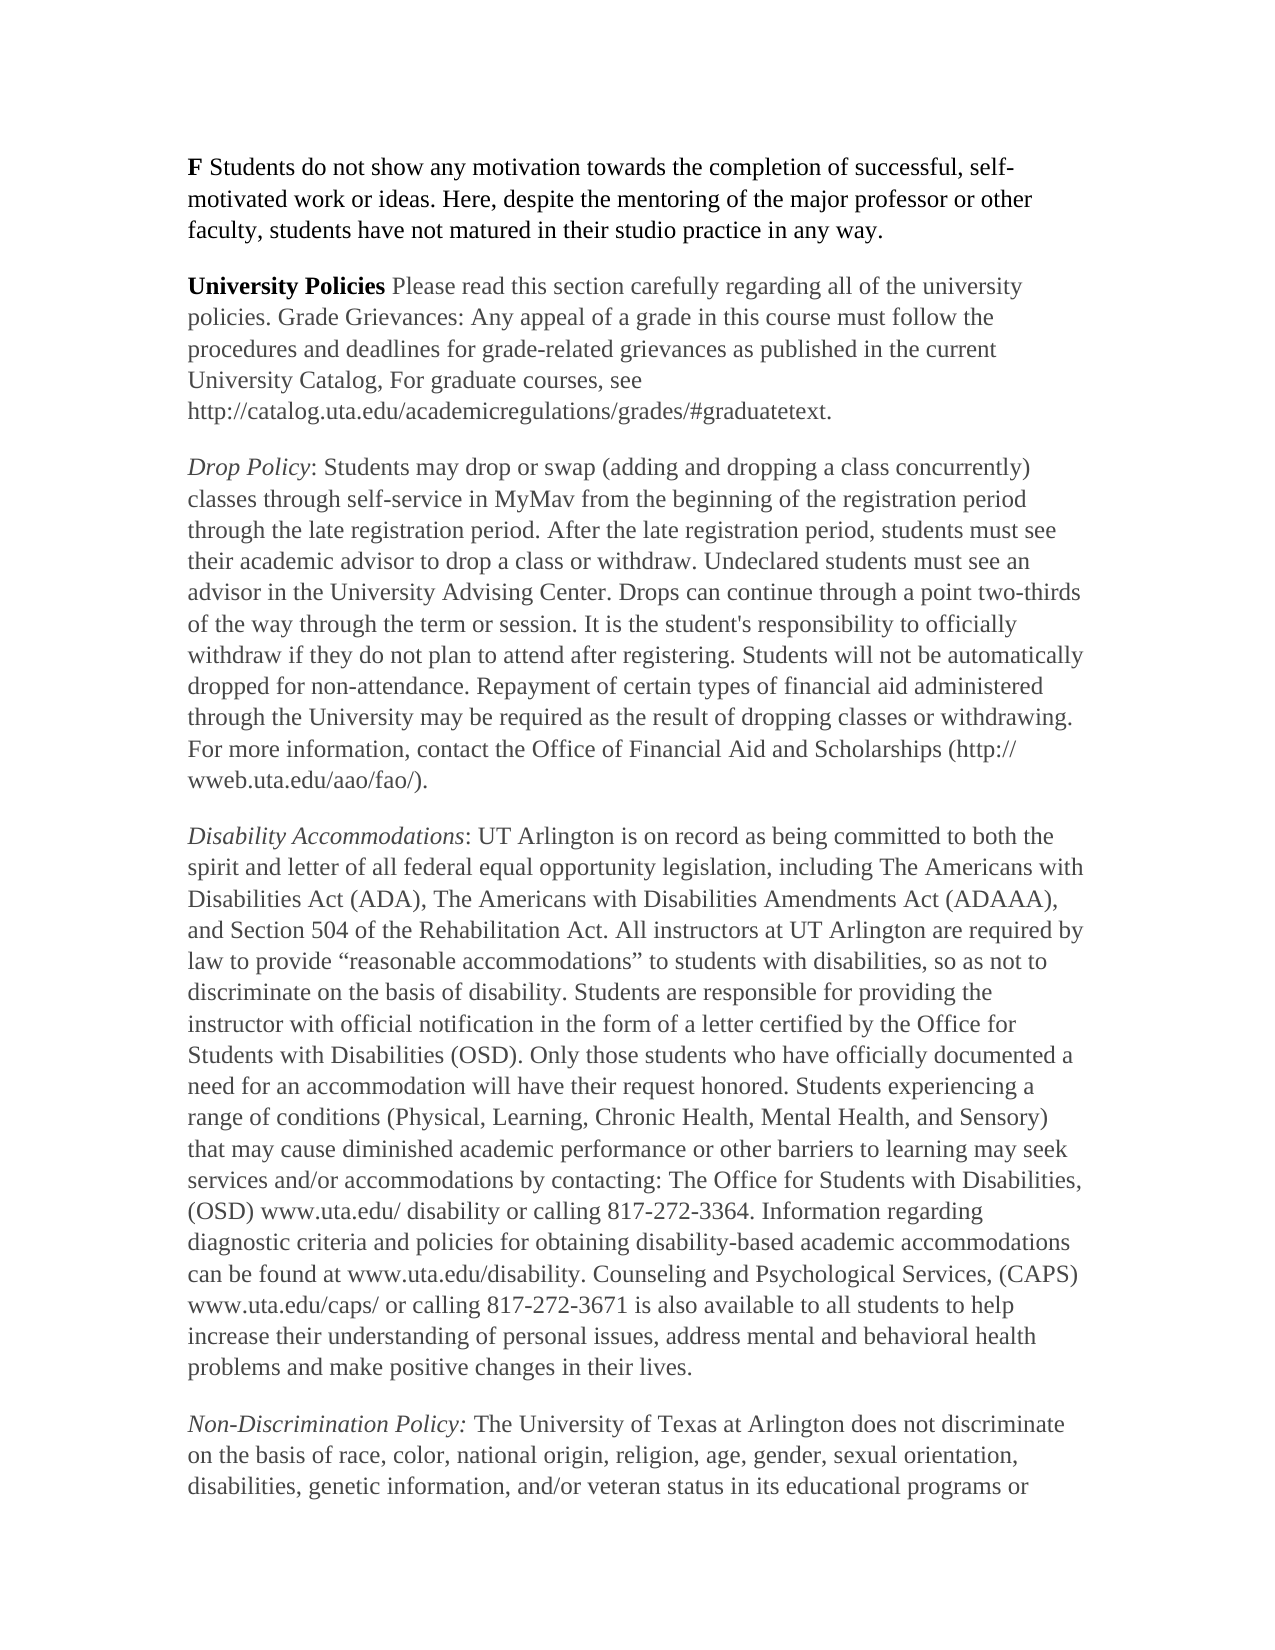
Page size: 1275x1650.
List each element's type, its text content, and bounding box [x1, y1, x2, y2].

text F Students do not show any motivation towards the completion of successful, self-motivated work or ideas. Here, despite the mentoring of the major professor or other faculty, students have not matured in their studio practice in any way. [187, 150, 1087, 244]
text University Policies Please read this section carefully regarding all of the university policies. Grade Grievances: Any appeal of a grade in this course must follow the procedures and deadlines for grade-related grievances as published in the current University Catalog, For graduate courses, see http://catalog.uta.edu/academicregulations/grades/#graduatetext. [187, 269, 1087, 425]
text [187, 1406, 1087, 1500]
text Disability Accommodations: UT Arlington is on record as being committed to both the spirit and letter of all federal equal opportunity legislation, including The Americans with Disabilities Act (ADA), The Americans with Disabilities Amendments Act (ADAAA), and Section 504 of the Rehabilitation Act. All instructors at UT Arlington are required by law to provide “reasonable accommodations” to students with disabilities, so as not to discriminate on the basis of disability. Students are responsible for providing the instructor with official notification in the form of a letter certified by the Office for Students with Disabilities (OSD). Only those students who have officially documented a need for an accommodation will have their request honored. Students experiencing a range of conditions (Physical, Learning, Chronic Health, Mental Health, and Sensory) that may cause diminished academic performance or other barriers to learning may seek services and/or accommodations by contacting: The Office for Students with Disabilities, (OSD) www.uta.edu/ disability or calling 817-272-3364. Information regarding diagnostic criteria and policies for obtaining disability-based academic accommodations can be found at www.uta.edu/disability. Counseling and Psychological Services, (CAPS) www.uta.edu/caps/ or calling 817-272-3671 is also available to all students to help increase their understanding of personal issues, address mental and behavioral health problems and make positive changes in their lives. [187, 819, 1087, 1381]
text Drop Policy: Students may drop or swap (adding and dropping a class concurrently) classes through self-service in MyMav from the beginning of the registration period through the late registration period. After the late registration period, students must see their academic advisor to drop a class or withdraw. Undeclared students must see an advisor in the University Advising Center. Drops can continue through a point two-thirds of the way through the term or session. It is the student's responsibility to officially withdraw if they do not plan to attend after registering. Students will not be automatically dropped for non-attendance. Repayment of certain types of financial aid administered through the University may be required as the result of dropping classes or withdrawing. For more information, contact the Office of Financial Aid and Scholarships (http:// wweb.uta.edu/aao/fao/). [187, 450, 1087, 794]
